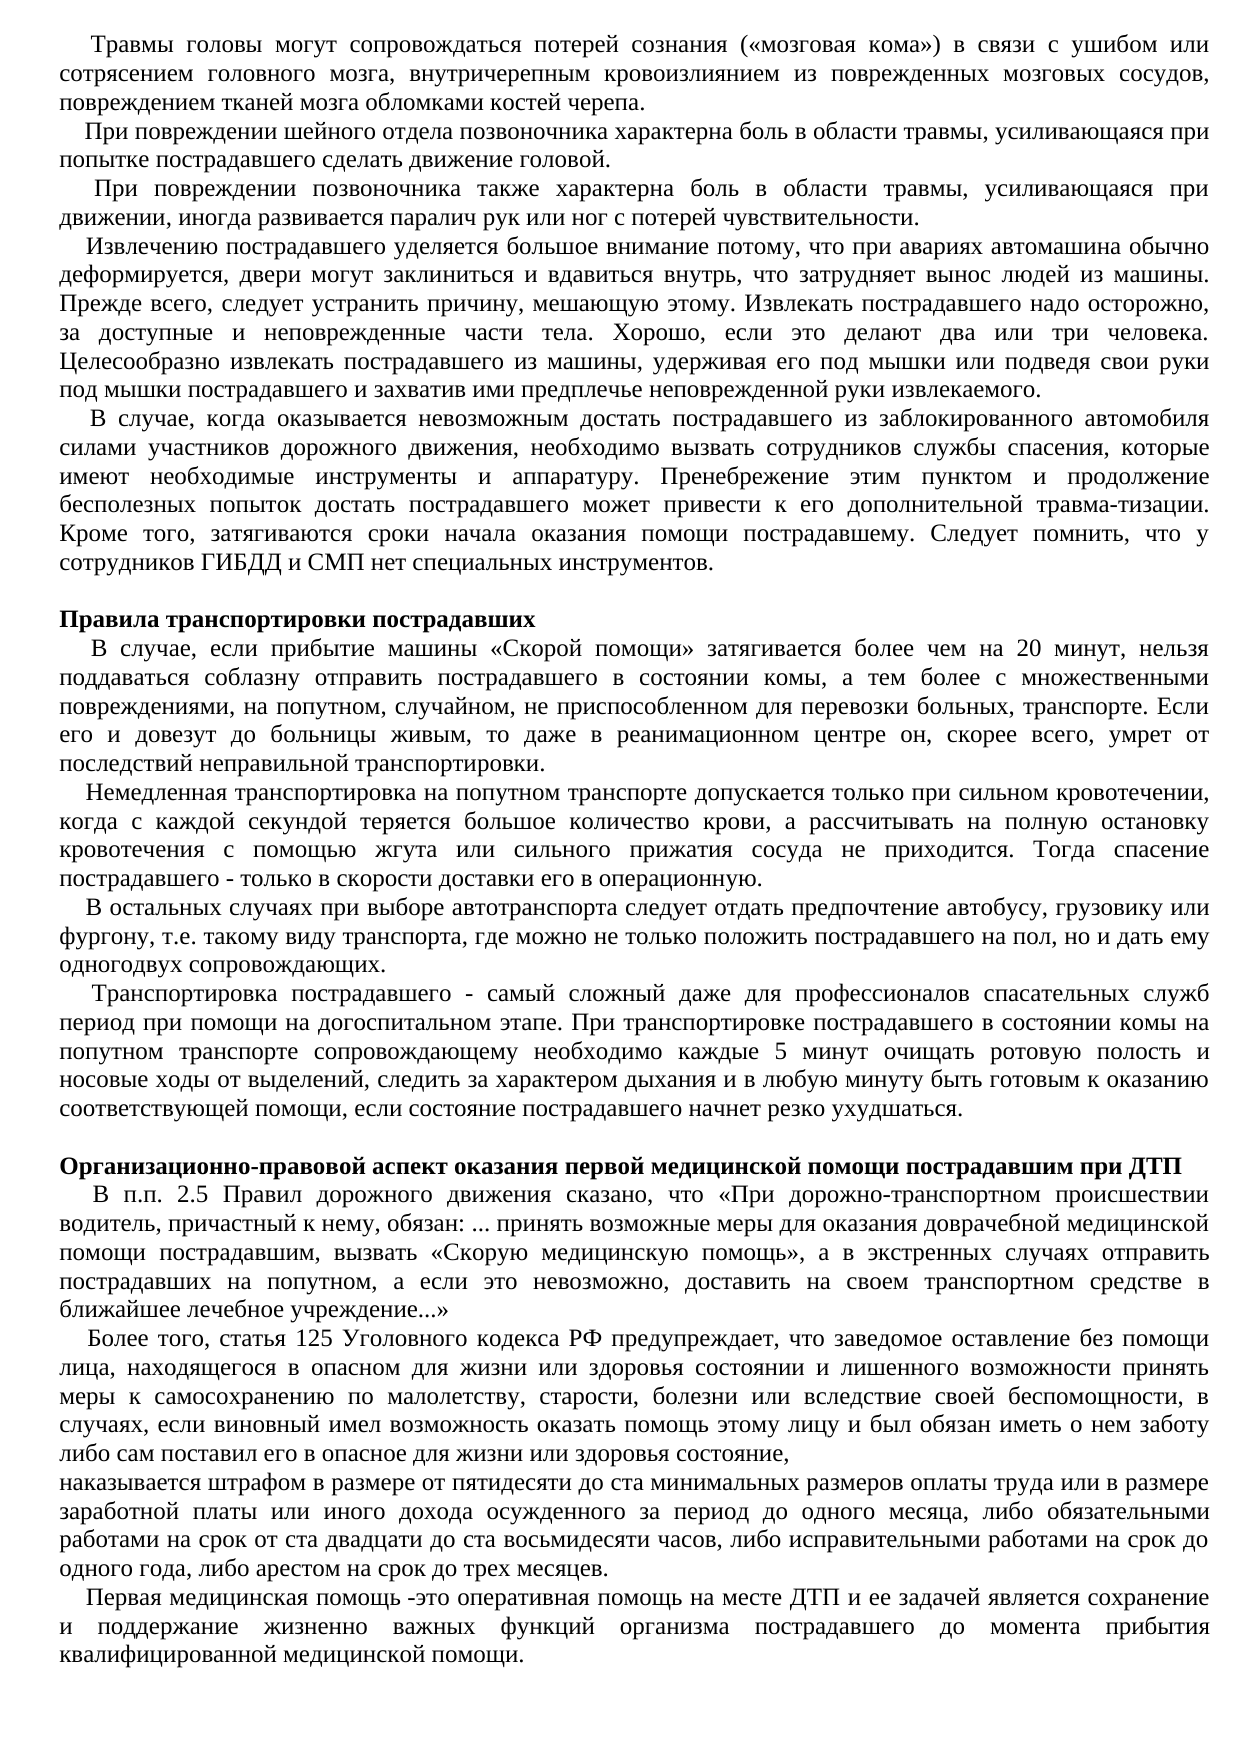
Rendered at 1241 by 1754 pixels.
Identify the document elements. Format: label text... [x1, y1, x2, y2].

text Немедленная транспортировка на попутном транспорте допускается только при сильном кровотечении, когда с каждой секундой теряется большое количество крови, а рассчитывать на полную остановку кровотечения с помощью жгута или сильного прижатия сосуда не приходится. Тогда спасение пострадавшего - только в скорости доставки его в операционную. [59, 777, 1211, 892]
text При повреждении позвоночника также характерна боль в области травмы, усиливающаяся при движении, иногда развивается паралич рук или ног с потерей чувствительности. [59, 173, 1211, 231]
text При повреждении шейного отдела позвоночника характерна боль в области травмы, усиливающаяся при попытке пострадавшего сделать движение головой. [59, 116, 1211, 173]
text В п.п. 2.5 Правил дорожного движения сказано, что «При дорожно-транспортном происшествии водитель, причастный к нему, обязан: ... принять возможные меры для оказания доврачебной медицинской помощи пострадавшим, вызвать «Скорую медицинскую помощь», а в экстренных случаях отправить пострадавших на попутном, а если это невозможно, доставить на своем транспортном средстве в ближайшее лечебное учреждение...» [59, 1179, 1211, 1323]
text В остальных случаях при выборе автотранспорта следует отдать предпочтение автобусу, грузовику или фургону, т.е. такому виду транспорта, где можно не только положить пострадавшего на пол, но и дать ему одногодвух сопровождающих. [59, 892, 1211, 978]
text Более того, статья 125 Уголовного кодекса РФ предупреждает, что заведомое оставление без помощи лица, находящегося в опасном для жизни или здоровья состоянии и лишенного возможности принять меры к самосохранению по малолетству, старости, болезни или вследствие своей беспомощности, в случаях, если виновный имел возможность оказать помощь этому лицу и был обязан иметь о нем заботу либо сам поставил его в опасное для жизни или здоровья состояние, [59, 1323, 1211, 1467]
text Извлечению пострадавшего уделяется большое внимание потому, что при авариях автомашина обычно деформируется, двери могут заклиниться и вдавиться внутрь, что затрудняет вынос людей из машины. Прежде всего, следует устранить причину, мешающую этому. Извлекать пострадавшего надо осторожно, за доступные и неповрежденные части тела. Хорошо, если это делают два или три человека. Целесообразно извлекать пострадавшего из машины, удерживая его под мышки или подведя свои руки под мышки пострадавшего и захватив ими предплечье неповрежденной руки извлекаемого. [59, 231, 1211, 403]
text Транспортировка пострадавшего - самый сложный даже для профессионалов спасательных служб период при помощи на догоспитальном этапе. При транспортировке пострадавшего в состоянии комы на попутном транспорте сопровождающему необходимо каждые 5 минут очищать ротовую полость и носовые ходы от выделений, следить за характером дыхания и в любую минуту быть готовым к оказанию соответствующей помощи, если состояние пострадавшего начнет резко ухудшаться. [59, 978, 1211, 1122]
text Травмы головы могут сопровождаться потерей сознания («мозговая кома») в связи с ушибом или сотрясением головного мозга, внутричерепным кровоизлиянием из поврежденных мозговых сосудов, повреждением тканей мозга обломками костей черепа. [59, 29, 1211, 116]
text В случае, если прибытие машины «Скорой помощи» затягивается более чем на 20 минут, нельзя поддаваться соблазну отправить пострадавшего в состоянии комы, а тем более с множественными повреждениями, на попутном, случайном, не приспособленном для перевозки больных, транспорте. Если его и довезут до больницы живым, то даже в реанимационном центре он, скорее всего, умрет от последствий неправильной транспортировки. [59, 633, 1211, 777]
text Первая медицинская помощь -это оперативная помощь на месте ДТП и ее задачей является сохранение и поддержание жизненно важных функций организма пострадавшего до момента прибытия квалифицированной медицинской помощи. [59, 1582, 1211, 1668]
text Правила транспортировки пострадавших [59, 604, 1211, 633]
text Организационно-правовой аспект оказания первой медицинской помощи пострадавшим при ДТП [59, 1151, 1211, 1179]
text наказывается штрафом в размере от пятидесяти до ста минимальных размеров оплаты труда или в размере заработной платы или иного дохода осужденного за период до одного месяца, либо обязательными работами на срок от ста двадцати до ста восьмидесяти часов, либо исправительными работами на срок до одного года, либо арестом на срок до трех месяцев. [59, 1467, 1211, 1582]
text В случае, когда оказывается невозможным достать пострадавшего из заблокированного автомобиля силами участников дорожного движения, необходимо вызвать сотрудников службы спасения, которые имеют необходимые инструменты и аппаратуру. Пренебрежение этим пунктом и продолжение бесполезных попыток достать пострадавшего может привести к его дополнительной травма-тизации. Кроме того, затягиваются сроки начала оказания помощи пострадавшему. Следует помнить, что у сотрудников ГИБДД и СМП нет специальных инструментов. [59, 403, 1211, 576]
